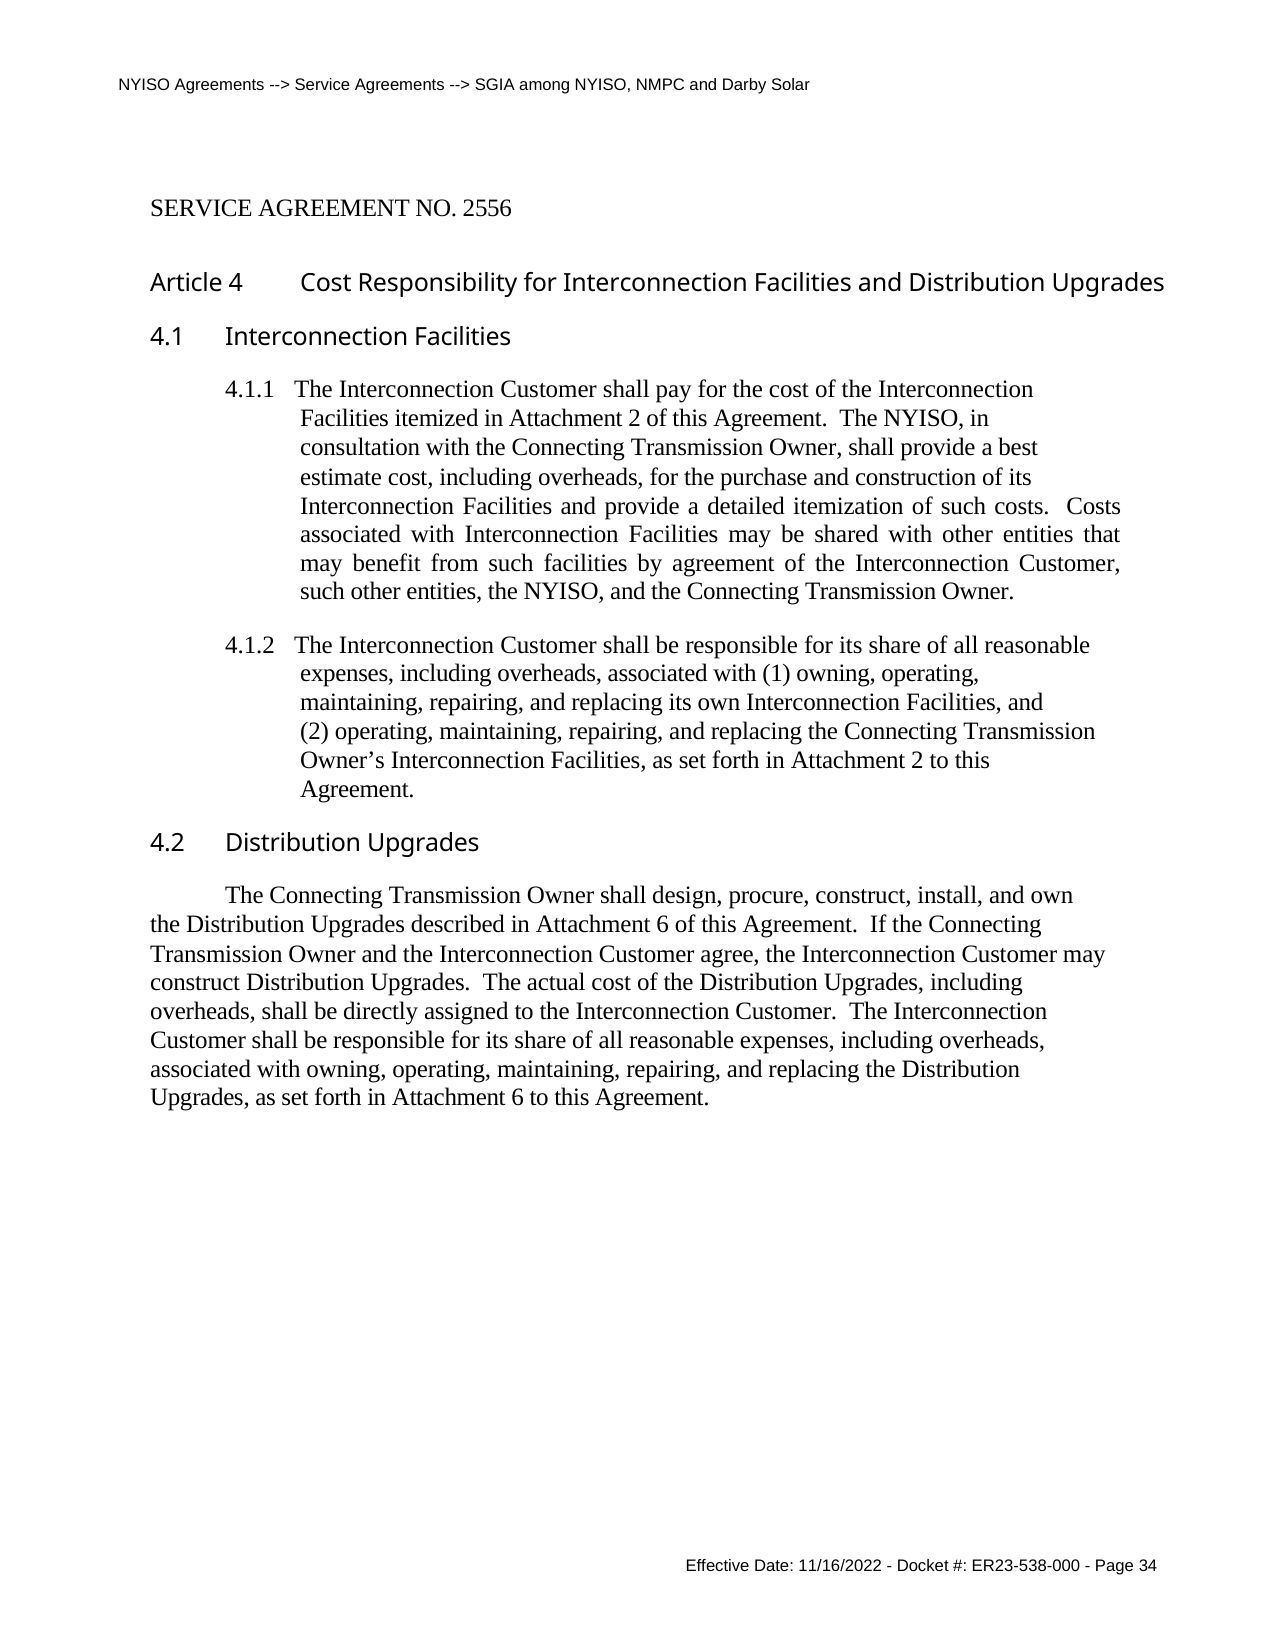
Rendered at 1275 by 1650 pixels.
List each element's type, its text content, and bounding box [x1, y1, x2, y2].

text 4.2 Distribution Upgrades [150, 829, 1275, 857]
text Facilities itemized in Attachment 2 of this Agreement. The NYISO, in [300, 404, 1275, 432]
text The Connecting Transmission Owner shall design, procure, construct, install, and own [225, 881, 1275, 909]
text 4.1 Interconnection Facilities [150, 322, 1275, 351]
text consultation with the Connecting Transmission Owner, shall provide a best [300, 433, 1275, 462]
text 4.1.2 The Interconnection Customer shall be responsible for its share of all reasonable expenses, including overheads, associated with (1) owning, operating, maintaining, repairing, and replacing its own Interconnection Facilities, and [225, 631, 1124, 716]
text SERVICE AGREEMENT NO. 2556 [150, 193, 1275, 222]
text (2) operating, maintaining, repairing, and replacing the Connecting Transmission Owner’s Interconnection Facilities, as set forth in Attachment 2 to this Agreement. [300, 716, 1132, 803]
text Article 4 Cost Responsibility for Interconnection Facilities and Distribution Upgrades [150, 269, 1275, 297]
text Transmission Owner and the Interconnection Customer agree, the Interconnection Customer may construct Distribution Upgrades. The actual cost of the Distribution Upgrades, including overheads, shall be directly assigned to the Interconnection Customer. The Interconnection Customer shall be responsible for its share of all reasonable expenses, including overheads, associated with owning, operating, maintaining, repairing, and replacing the Distribution Upgrades, as set forth in Attachment 6 to this Agreement. [150, 939, 1144, 1112]
text the Distribution Upgrades described in Attachment 6 of this Agreement. If the Connecting [150, 910, 1275, 939]
text Interconnection Facilities and provide a detailed itemization of such costs. Costs associated with Interconnection Facilities may be shared with other entities that may benefit from such facilities by agreement of the Interconnection Customer, such other entities, the NYISO, and the Connecting Transmission Owner. [300, 491, 1131, 605]
text estimate cost, including overheads, for the purchase and construction of its [300, 462, 1275, 491]
text 4.1.1 The Interconnection Customer shall pay for the cost of the Interconnection [225, 374, 1275, 403]
